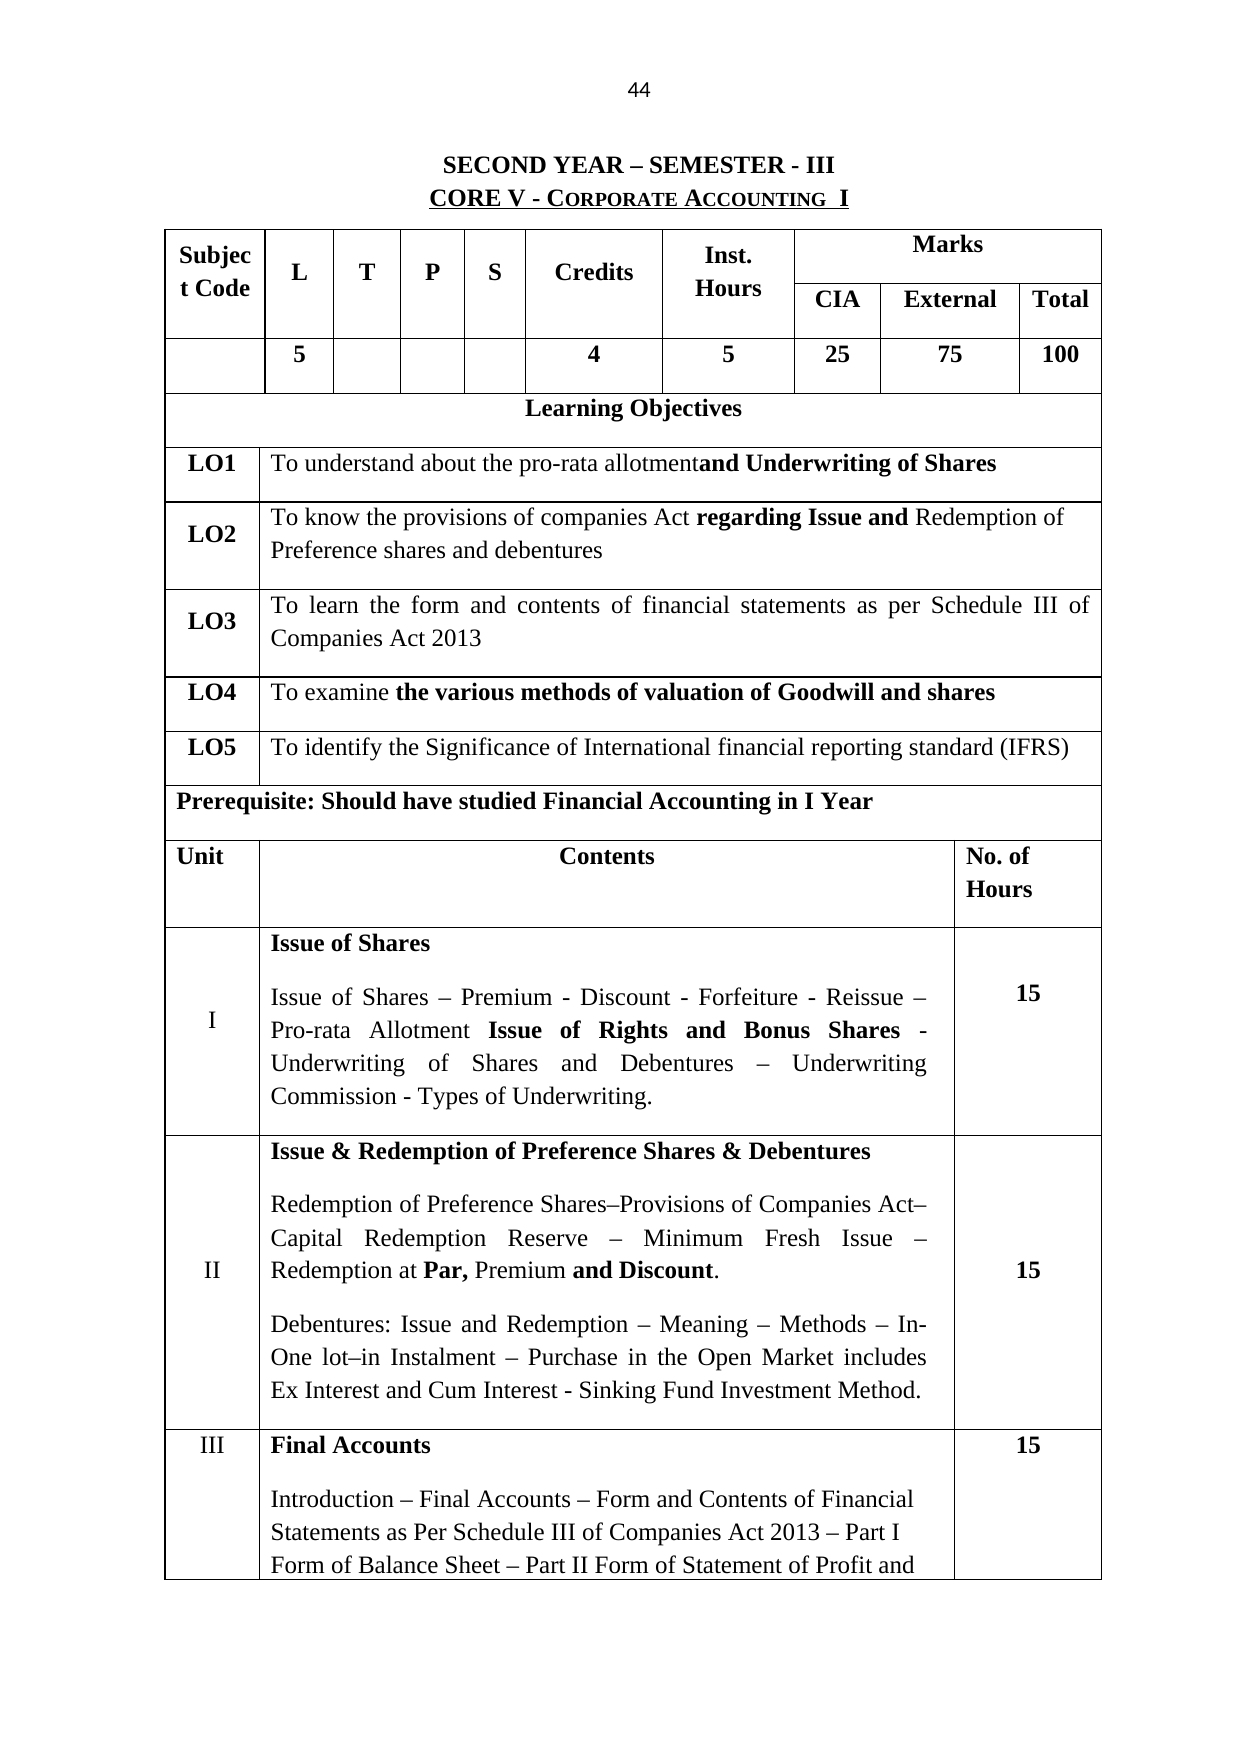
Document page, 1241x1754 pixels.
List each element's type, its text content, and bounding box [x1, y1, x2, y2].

text CORE V - Corporate Accounting I [187, 183, 1090, 212]
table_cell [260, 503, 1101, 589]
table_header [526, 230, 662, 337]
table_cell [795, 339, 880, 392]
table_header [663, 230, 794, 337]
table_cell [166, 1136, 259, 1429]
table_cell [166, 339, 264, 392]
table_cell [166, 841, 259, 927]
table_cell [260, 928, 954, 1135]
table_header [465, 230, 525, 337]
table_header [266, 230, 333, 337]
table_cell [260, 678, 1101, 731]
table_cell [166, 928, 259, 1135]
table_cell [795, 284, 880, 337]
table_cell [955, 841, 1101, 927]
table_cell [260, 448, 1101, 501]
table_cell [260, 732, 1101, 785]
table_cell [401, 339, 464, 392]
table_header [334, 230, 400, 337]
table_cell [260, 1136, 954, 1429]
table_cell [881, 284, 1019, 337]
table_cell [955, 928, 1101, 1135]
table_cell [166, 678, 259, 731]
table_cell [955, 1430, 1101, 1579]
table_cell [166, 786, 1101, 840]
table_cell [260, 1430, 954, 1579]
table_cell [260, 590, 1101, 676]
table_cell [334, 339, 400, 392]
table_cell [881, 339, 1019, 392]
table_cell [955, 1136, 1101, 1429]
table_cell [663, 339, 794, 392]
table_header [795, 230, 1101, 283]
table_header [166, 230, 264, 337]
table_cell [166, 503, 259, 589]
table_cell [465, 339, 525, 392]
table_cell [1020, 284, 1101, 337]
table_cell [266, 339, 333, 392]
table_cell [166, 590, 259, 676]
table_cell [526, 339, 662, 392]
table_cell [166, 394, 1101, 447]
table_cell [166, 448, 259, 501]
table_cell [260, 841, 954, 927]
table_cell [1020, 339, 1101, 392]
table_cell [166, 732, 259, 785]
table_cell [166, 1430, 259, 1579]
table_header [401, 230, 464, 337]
text SECOND YEAR – SEMESTER - III [187, 150, 1090, 179]
